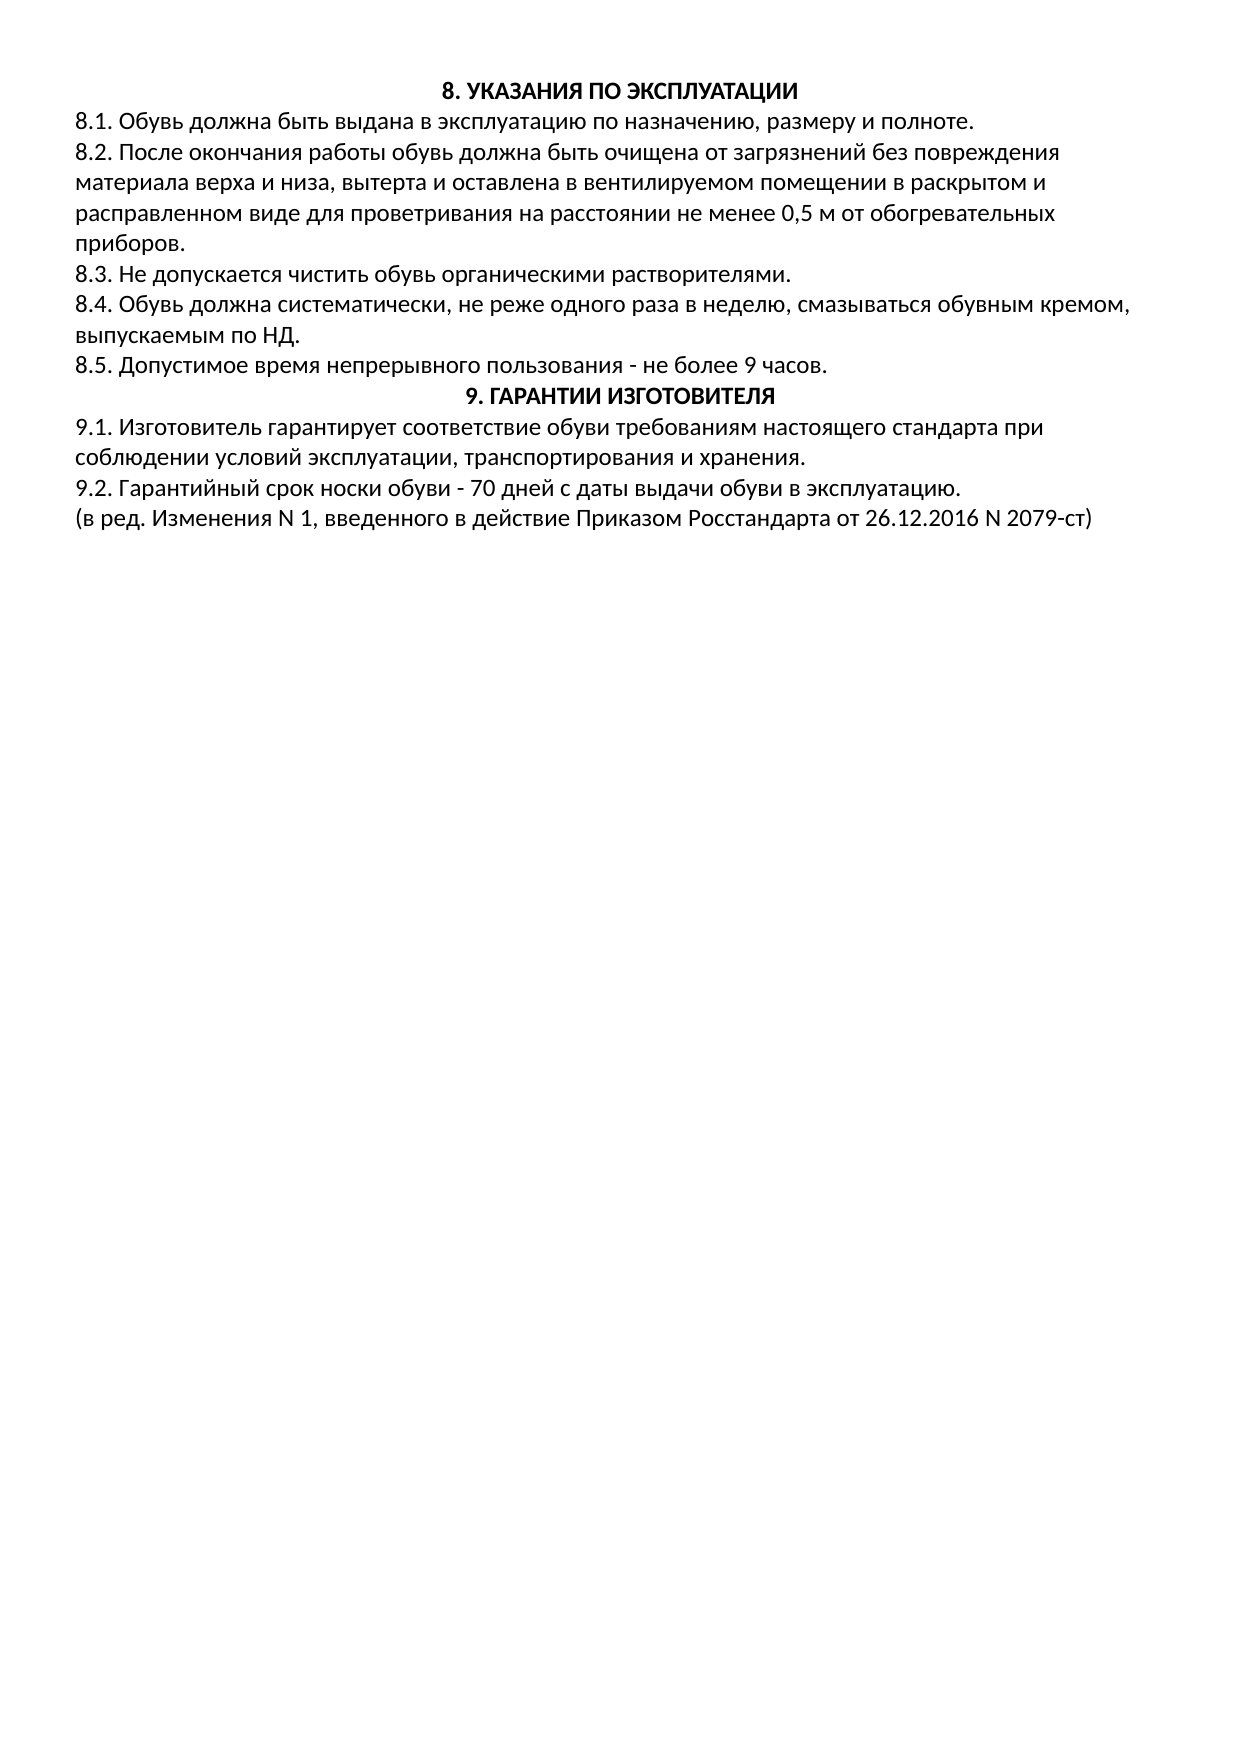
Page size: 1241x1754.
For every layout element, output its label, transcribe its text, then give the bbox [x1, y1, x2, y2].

text 8.1. Обувь должна быть выдана в эксплуатацию по назначению, размеру и полноте. [75, 106, 1165, 136]
text 8.2. После окончания работы обувь должна быть очищена от загрязнений без повреждения материала верха и низа, вытерта и оставлена в вентилируемом помещении в раскрытом и расправленном виде для проветривания на расстоянии не менее 0,5 м от обогревательных приборов. [75, 136, 1165, 258]
text 9. ГАРАНТИИ ИЗГОТОВИТЕЛЯ [75, 380, 1165, 411]
text 8.4. Обувь должна систематически, не реже одного раза в неделю, смазываться обувным кремом, выпускаемым по НД. [75, 289, 1165, 350]
text 8. УКАЗАНИЯ ПО ЭКСПЛУАТАЦИИ [75, 75, 1165, 106]
text 9.2. Гарантийный срок носки обуви - 70 дней с даты выдачи обуви в эксплуатацию. [75, 472, 1165, 502]
text (в ред. Изменения N 1, введенного в действие Приказом Росстандарта от 26.12.2016 N 2079-ст) [75, 502, 1165, 533]
text 9.1. Изготовитель гарантирует соответствие обуви требованиям настоящего стандарта при соблюдении условий эксплуатации, транспортирования и хранения. [75, 411, 1165, 472]
text 8.3. Не допускается чистить обувь органическими растворителями. [75, 258, 1165, 289]
text 8.5. Допустимое время непрерывного пользования - не более 9 часов. [75, 350, 1165, 380]
